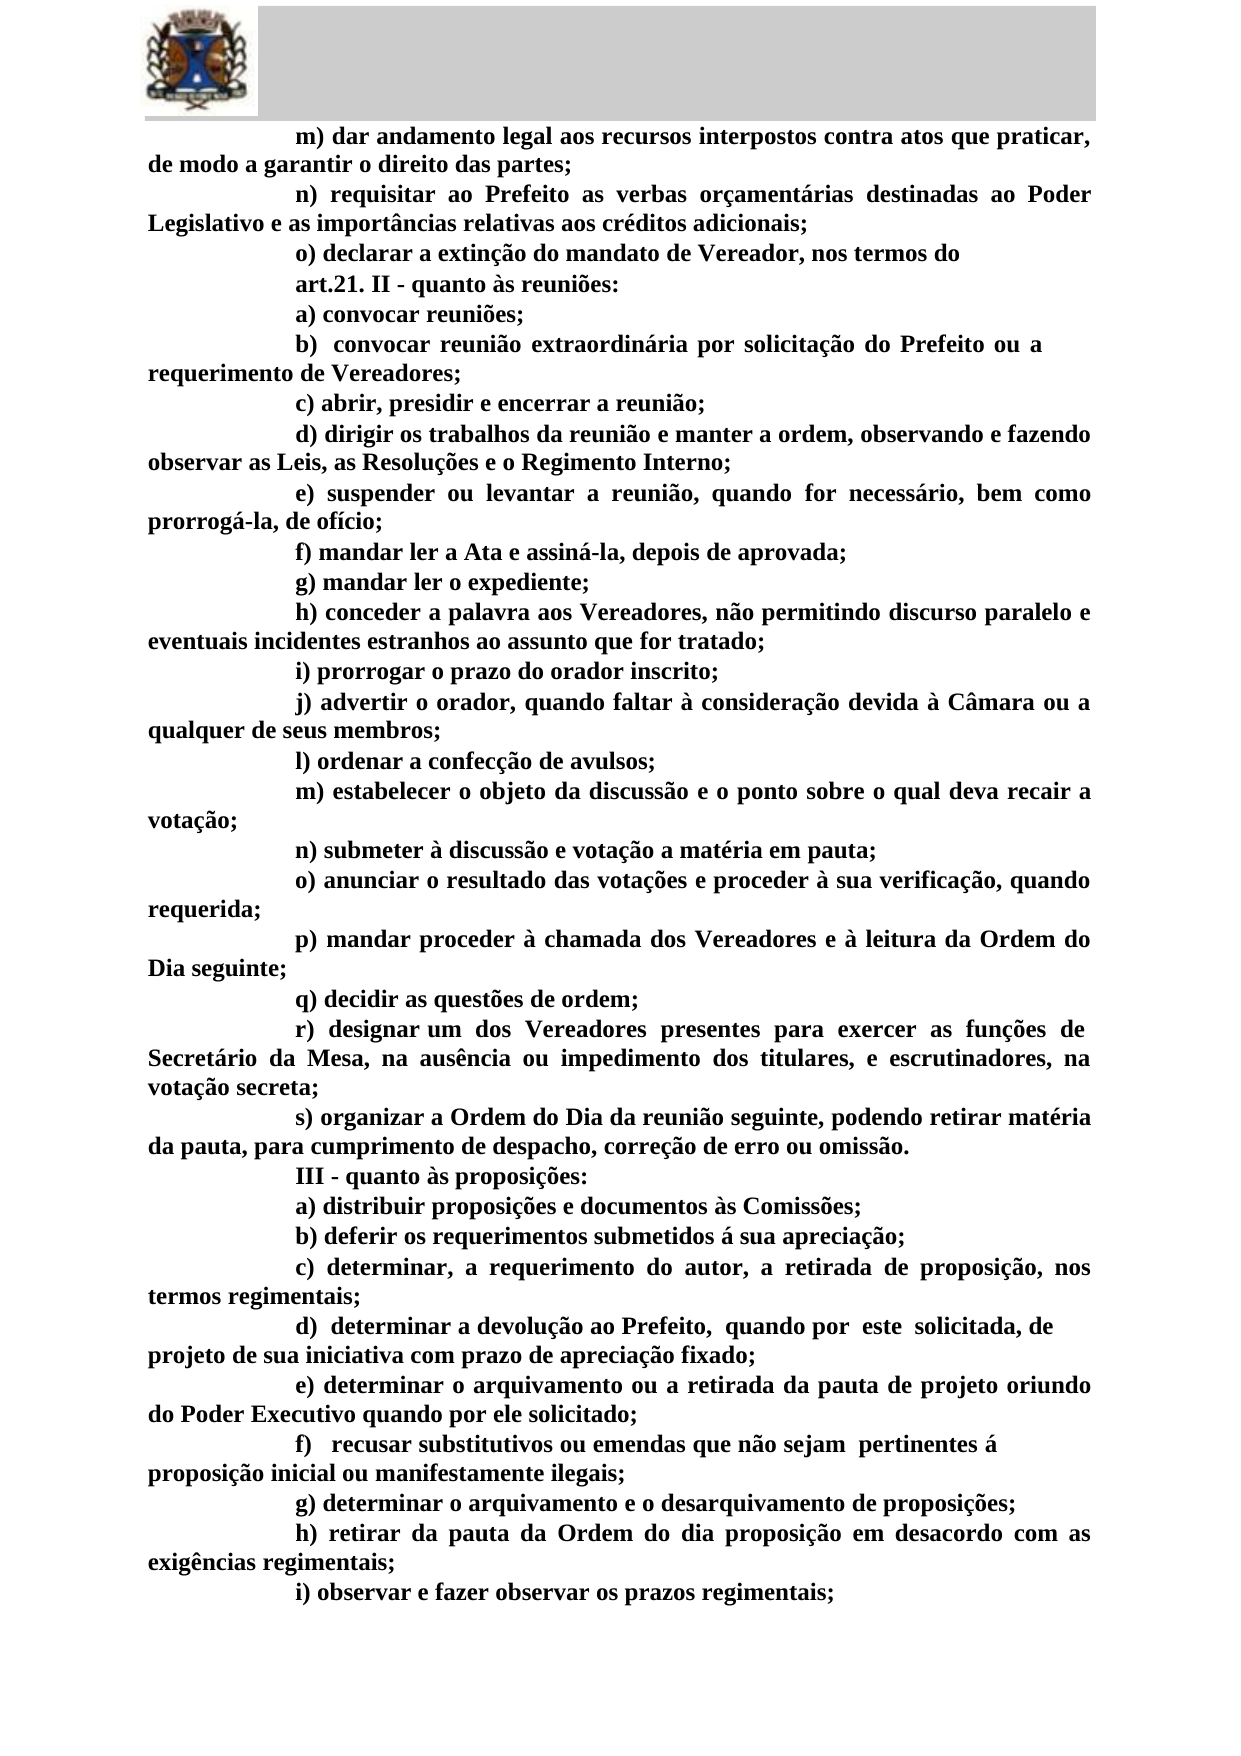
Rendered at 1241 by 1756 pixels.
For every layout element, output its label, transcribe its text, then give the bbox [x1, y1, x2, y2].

list organizar a Ordem do Dia da reunião seguinte, podendo retirar matéria da pauta, para cumprimento de despacho, correção de erro ou omissão. [148, 1102, 1093, 1159]
list recusar substitutivos ou emendas que não sejam pertinentes á proposição inicial ou manifestamente ilegais; [148, 1429, 1092, 1487]
picture [128, 5, 258, 116]
list suspender ou levantar a reunião, quando for necessário, bem como prorrogá-la, de ofício; [148, 478, 1093, 535]
list dar andamento legal aos recursos interpostos contra atos que praticar, de modo a garantir o direito das partes; [148, 121, 1092, 178]
list prorrogar o prazo do orador inscrito; [295, 656, 1192, 685]
list convocar reuniões; [295, 299, 1192, 328]
list anunciar o resultado das votações e proceder à sua verificação, quando [295, 866, 1192, 894]
list advertir o orador, quando faltar à consideração devida à Câmara ou a qualquer de seus membros; [148, 687, 1092, 744]
list mandar ler a Ata e assiná-la, depois de aprovada; [295, 537, 1192, 565]
list submeter à discussão e votação a matéria em pauta; [295, 835, 1192, 864]
list ordenar a confecção de avulsos; [295, 746, 1192, 774]
text requerida; Dia seguinte; [148, 894, 288, 982]
list abrir, presidir e encerrar a reunião; [295, 388, 1192, 417]
list mandar ler o expediente; [295, 567, 1192, 596]
list determinar a devolução ao Prefeito, quando por este solicitada, de projeto de sua iniciativa com prazo de apreciação fixado; [148, 1311, 1092, 1368]
text III - quanto às proposições: [295, 1161, 1192, 1190]
list dirigir os trabalhos da reunião e manter a ordem, observando e fazendo observar as Leis, as Resoluções e o Regimento Interno; [148, 419, 1092, 476]
list distribuir proposições e documentos às Comissões; [295, 1191, 1192, 1220]
list mandar proceder à chamada dos Vereadores e à leitura da Ordem do [295, 924, 1192, 953]
list deferir os requerimentos submetidos á sua apreciação; [295, 1221, 1192, 1250]
list determinar, a requerimento do autor, a retirada de proposição, nos termos regimentais; [148, 1252, 1092, 1309]
list determinar o arquivamento e o desarquivamento de proposições; [295, 1488, 1192, 1517]
list convocar reunião extraordinária por solicitação do Prefeito ou a requerimento de Vereadores; [148, 329, 1093, 387]
list retirar da pauta da Ordem do dia proposição em desacordo com as exigências regimentais; [148, 1518, 1092, 1576]
text Secretário da Mesa, na ausência ou impedimento dos titulares, e escrutinadores, na votação secreta; [148, 1043, 1094, 1100]
list conceder a palavra aos Vereadores, não permitindo discurso paralelo e eventuais incidentes estranhos ao assunto que for tratado; [148, 597, 1092, 655]
list decidir as questões de ordem; [295, 984, 1192, 1012]
text votação; [148, 805, 287, 834]
list determinar o arquivamento ou a retirada da pauta de projeto oriundo do Poder Executivo quando por ele solicitado; [148, 1370, 1093, 1427]
list estabelecer o objeto da discussão e o ponto sobre o qual deva recair a [295, 776, 1192, 805]
list observar e fazer observar os prazos regimentais; [295, 1577, 1192, 1606]
list designar um dos Vereadores presentes para exercer as funções de [295, 1014, 1192, 1043]
list requisitar ao Prefeito as verbas orçamentárias destinadas ao Poder Legislativo e as importâncias relativas aos créditos adicionais; [148, 179, 1093, 237]
list declarar a extinção do mandato de Vereador, nos termos do art.21. II - quanto às reuniões: [295, 238, 1035, 297]
